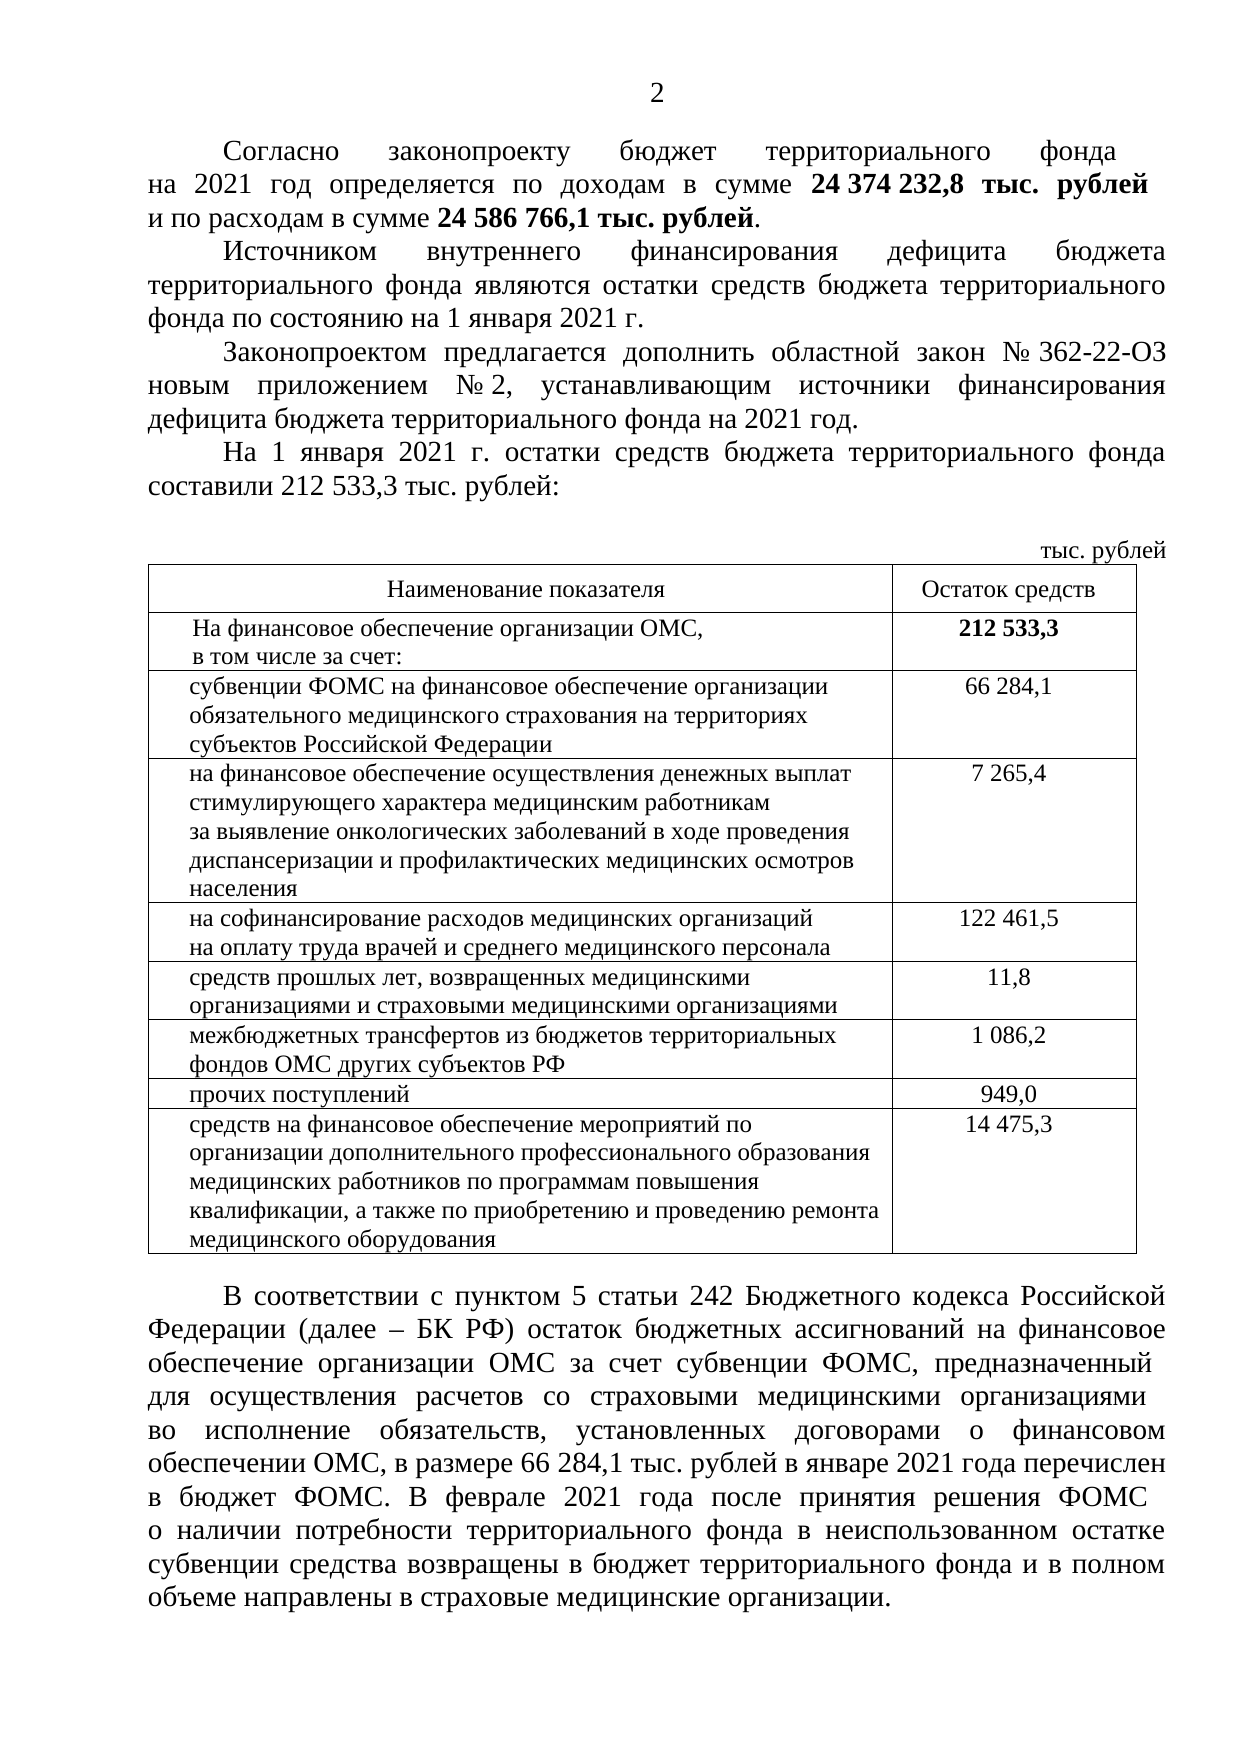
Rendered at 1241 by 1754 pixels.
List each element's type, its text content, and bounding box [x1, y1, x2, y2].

table_cell межбюджетных трансфертов из бюджетов территориальных фондов ОМС других субъектов РФ [149, 1020, 892, 1078]
table_cell 11,8 [893, 962, 1136, 1019]
table_cell На финансовое обеспечение организации ОМС, в том числе за счет: [149, 613, 892, 670]
text На 1 января 2021 г. остатки средств бюджета территориального фонда составили 212 533,3 тыс. рублей: [148, 434, 1166, 502]
table_cell 1 086,2 [893, 1020, 1136, 1078]
text Законопроектом предлагается дополнить областной закон № 362-22-ОЗ новым приложением № 2, устанавливающим источники финансирования дефицита бюджета территориального фонда на 2021 год. [148, 334, 1166, 434]
table_cell 122 461,5 [893, 903, 1136, 961]
table_cell средств прошлых лет, возвращенных медицинскими организациями и страховыми медицинскими организациями [149, 962, 892, 1019]
table_header Остаток средств [893, 565, 1136, 612]
table_cell 66 284,1 [893, 671, 1136, 757]
table_cell прочих поступлений [149, 1079, 892, 1108]
table_cell 949,0 [893, 1079, 1136, 1108]
table_cell 7 265,4 [893, 759, 1136, 902]
table_cell субвенции ФОМС на финансовое обеспечение организации обязательного медицинского страхования на территориях субъектов Российской Федерации [149, 671, 892, 757]
text Источником внутреннего финансирования дефицита бюджета территориального фонда являются остатки средств бюджета территориального фонда по состоянию на 1 января 2021 г. [148, 233, 1166, 334]
text тыс. рублей [148, 535, 1166, 564]
text Согласно законопроекту бюджет территориального фонда на 2021 год определяется по доходам в сумме 24 374 232,8 тыс. рублей и по расходам в сумме 24 586 766,1 тыс. рублей. [148, 133, 1166, 233]
table_header Наименование показателя [149, 565, 892, 612]
table_cell на финансовое обеспечение осуществления денежных выплат стимулирующего характера медицинским работникам за выявление онкологических заболеваний в ходе проведения диспансеризации и профилактических медицинских осмотров населения [149, 759, 892, 902]
table_cell 212 533,3 [893, 613, 1136, 670]
table_cell на софинансирование расходов медицинских организаций на оплату труда врачей и среднего медицинского персонала [149, 903, 892, 961]
text В соответствии с пунктом 5 статьи 242 Бюджетного кодекса Российской Федерации (далее – БК РФ) остаток бюджетных ассигнований на финансовое обеспечение организации ОМС за счет субвенции ФОМС, предназначенный для осуществления расчетов со страховыми медицинскими организациями во исполнение обязательств, установленных договорами о финансовом обеспечении ОМС, в размере 66 284,1 тыс. рублей в январе 2021 года перечислен в бюджет ФОМС. В феврале 2021 года после принятия решения ФОМС о наличии потребности территориального фонда в неиспользованном остатке субвенции средства возвращены в бюджет территориального фонда и в полном объеме направлены в страховые медицинские организации. [148, 1278, 1166, 1613]
table_cell 14 475,3 [893, 1109, 1136, 1252]
table_cell средств на финансовое обеспечение мероприятий по организации дополнительного профессионального образования медицинских работников по программам повышения квалификации, а также по приобретению и проведению ремонта медицинского оборудования [149, 1109, 892, 1252]
